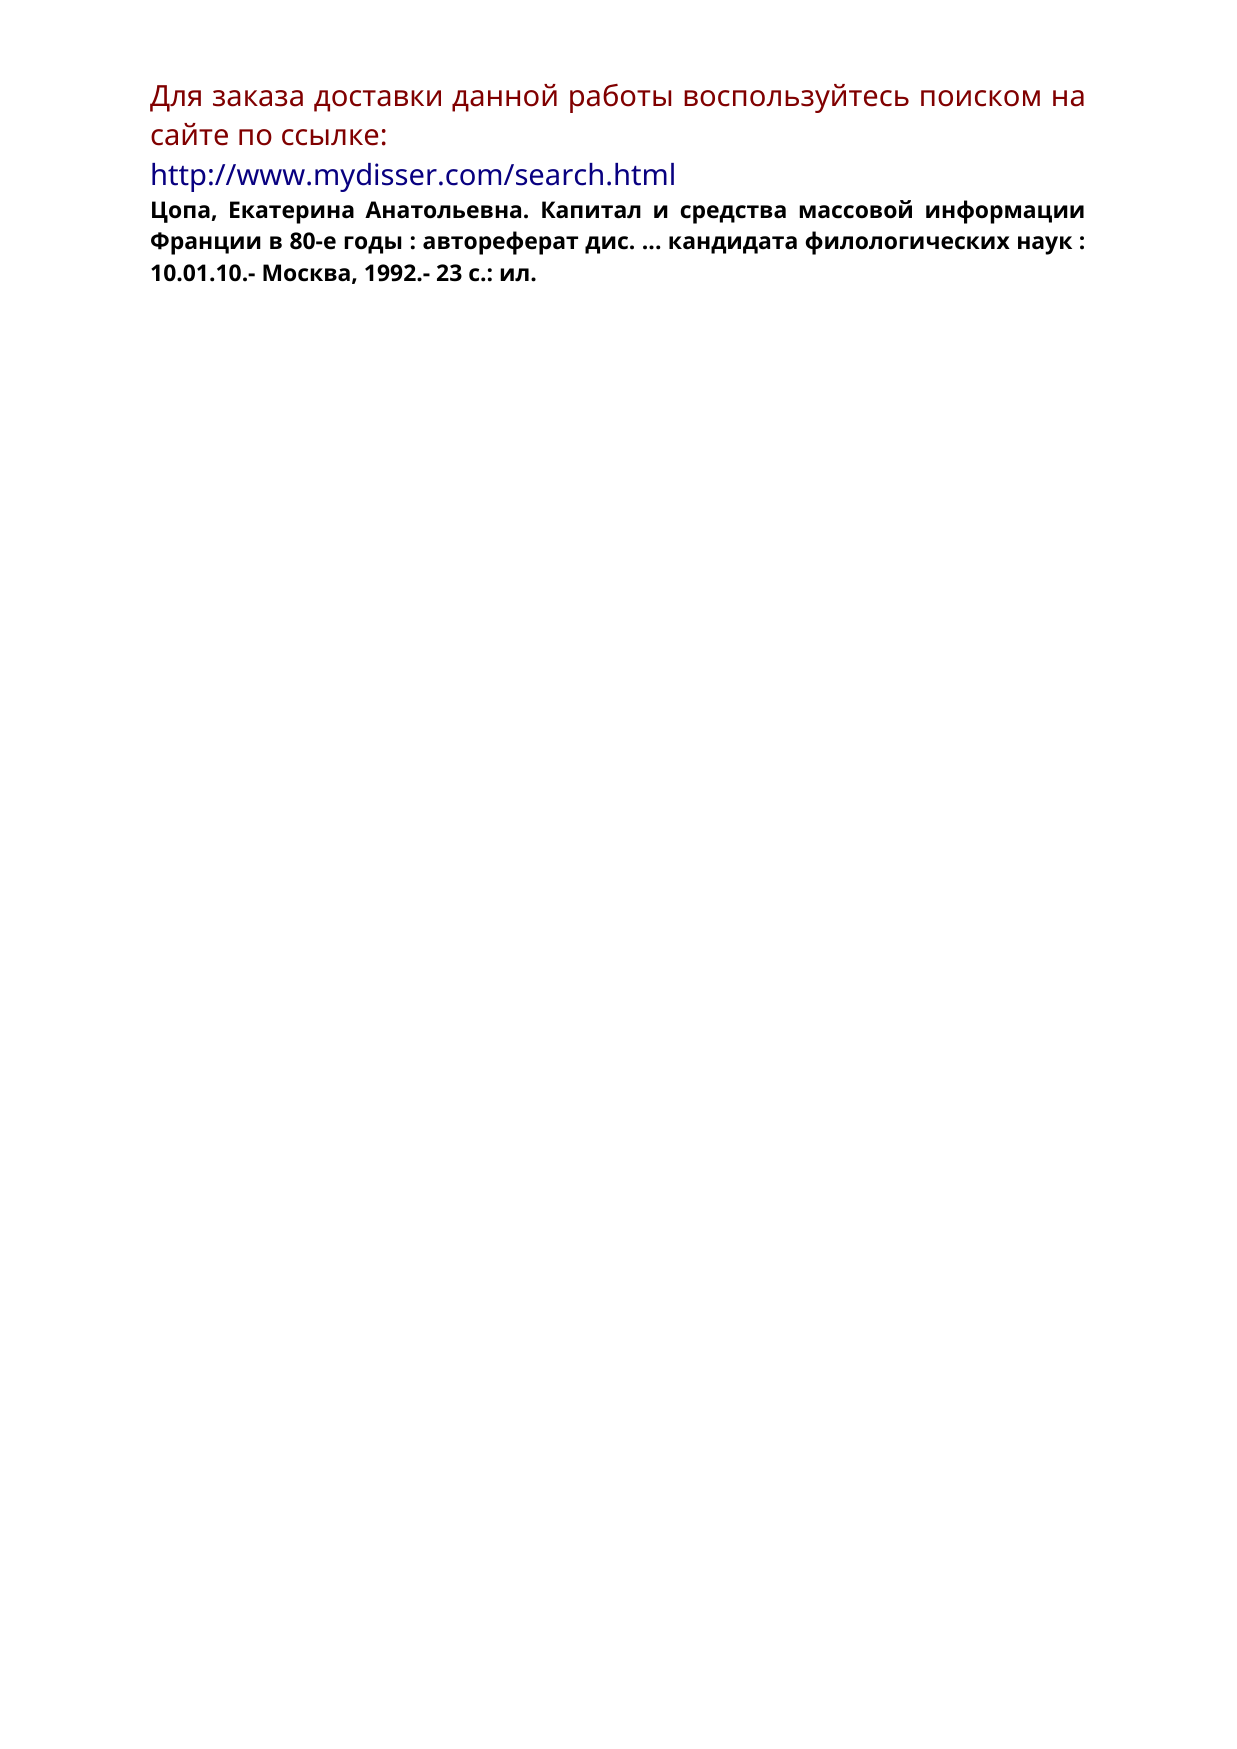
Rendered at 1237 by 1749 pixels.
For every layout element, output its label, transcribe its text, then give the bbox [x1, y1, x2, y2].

text Цопа, Екатерина Анатольевна. Капитал и средства массовой информации Франции в 80-е годы : автореферат дис. ... кандидата филологических наук : 10.01.10.- Москва, 1992.- 23 с.: ил. [150, 194, 1086, 288]
